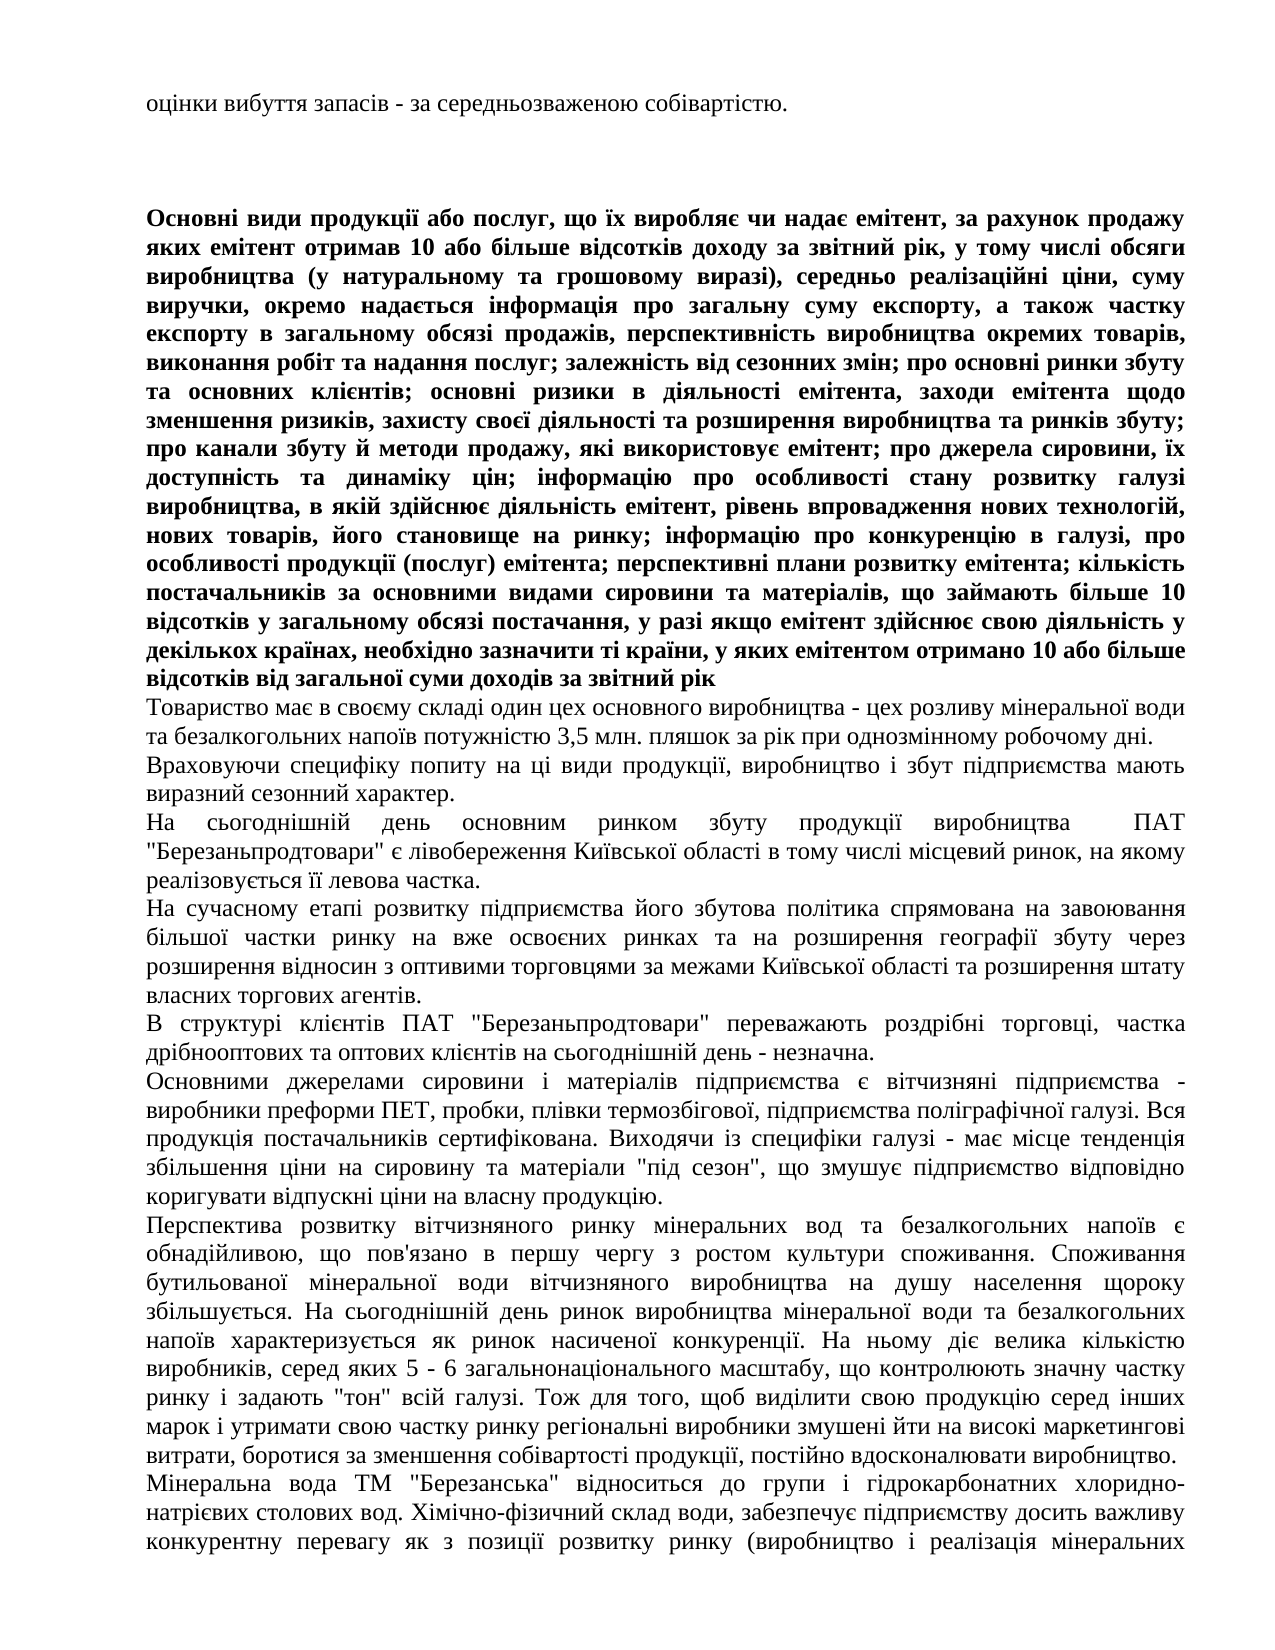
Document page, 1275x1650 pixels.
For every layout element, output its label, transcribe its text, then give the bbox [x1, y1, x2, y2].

text На сучасному етапi розвитку пiдприємства його збутова полiтика спрямована на завоювання бiльшої частки ринку на вже освоєних ринках та на розширення географiї збуту через розширення вiдносин з оптивими торговцями за межами Київської областi та розширення штату власних торгових агентiв. [146, 893, 1186, 1008]
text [146, 1468, 1186, 1555]
text В структурi клiєнтiв ПАТ "Березаньпродтовари" переважають роздрiбнi торговцi, частка дрiбнооптових та оптових клiєнтiв на сьогоднiшнiй день - незначна. [146, 1008, 1186, 1066]
text На сьогоднiшнiй день основним ринком збуту продукцiї виробництва ПАТ "Березаньпродтовари" є лiвобереження Київської областi в тому числi мiсцевий ринок, на якому реалiзовується її левова частка. [146, 807, 1186, 893]
text Враховуючи специфiку попиту на цi види продукцiї, виробництво i збут пiдприємства мають виразний сезонний характер. [146, 750, 1186, 807]
text Перспектива розвитку вiтчизняного ринку мiнеральних вод та безалкогольних напоїв є обнадiйливою, що пов'язано в першу чергу з ростом культури споживання. Споживання бутильованої мiнеральної води вiтчизняного виробництва на душу населення щороку збiльшується. На сьогоднiшнiй день ринок виробництва мiнеральної води та безалкогольних напоїв характеризується як ринок насиченої конкуренцiї. На ньому дiє велика кiлькiстю виробникiв, серед яких 5 - 6 загальнонацiонального масштабу, що контролюють значну частку ринку i задають "тон" всiй галузi. Тож для того, щоб видiлити свою продукцiю серед iнших марок i утримати свою частку ринку регiональнi виробники змушенi йти на високi маркетинговi витрати, боротися за зменшення собiвартостi продукцiї, постiйно вдосконалювати виробництво. [146, 1210, 1186, 1468]
text Основними джерелами сировини i матерiалiв пiдприємства є вiтчизнянi пiдприємства - виробники преформи ПЕТ, пробки, плiвки термозбiгової, пiдприємства полiграфiчної галузi. Вся продукцiя постачальникiв сертифiкована. Виходячи iз специфiки галузi - має мiсце тенденцiя збiльшення цiни на сировину та матерiали "пiд сезон", що змушує пiдприємство вiдповiдно коригувати вiдпускнi цiни на власну продукцiю. [146, 1066, 1186, 1210]
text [146, 88, 1186, 117]
text Товариство має в своєму складi один цех основного виробництва - цех розливу мiнеральної води та безалкогольних напоїв потужнiстю 3,5 млн. пляшок за рiк при однозмiнному робочому днi. [146, 692, 1186, 750]
text Основні види продукції або послуг, що їх виробляє чи надає емітент, за рахунок продажу яких емітент отримав 10 або більше відсотків доходу за звітний рік, у тому числі обсяги виробництва (у натуральному та грошовому виразі), середньо реалізаційні ціни, суму виручки, окремо надається інформація про загальну суму експорту, а також частку експорту в загальному обсязі продажів, перспективність виробництва окремих товарів, виконання робіт та надання послуг; залежність від сезонних змін; про основні ринки збуту та основних клієнтів; основні ризики в діяльності емітента, заходи емітента щодо зменшення ризиків, захисту своєї діяльності та розширення виробництва та ринків збуту; про канали збуту й методи продажу, які використовує емітент; про джерела сировини, їх доступність та динаміку цін; інформацію про особливості стану розвитку галузі виробництва, в якій здійснює діяльність емітент, рівень впровадження нових технологій, нових товарів, його становище на ринку; інформацію про конкуренцію в галузі, про особливості продукції (послуг) емітента; перспективні плани розвитку емітента; кількість постачальників за основними видами сировини та матеріалів, що займають більше 10 відсотків у загальному обсязі постачання, у разі якщо емітент здійснює свою діяльність у декількох країнах, необхідно зазначити ті країни, у яких емітентом отримано 10 або більше відсотків від загальної суми доходів за звітний рік [146, 203, 1186, 692]
